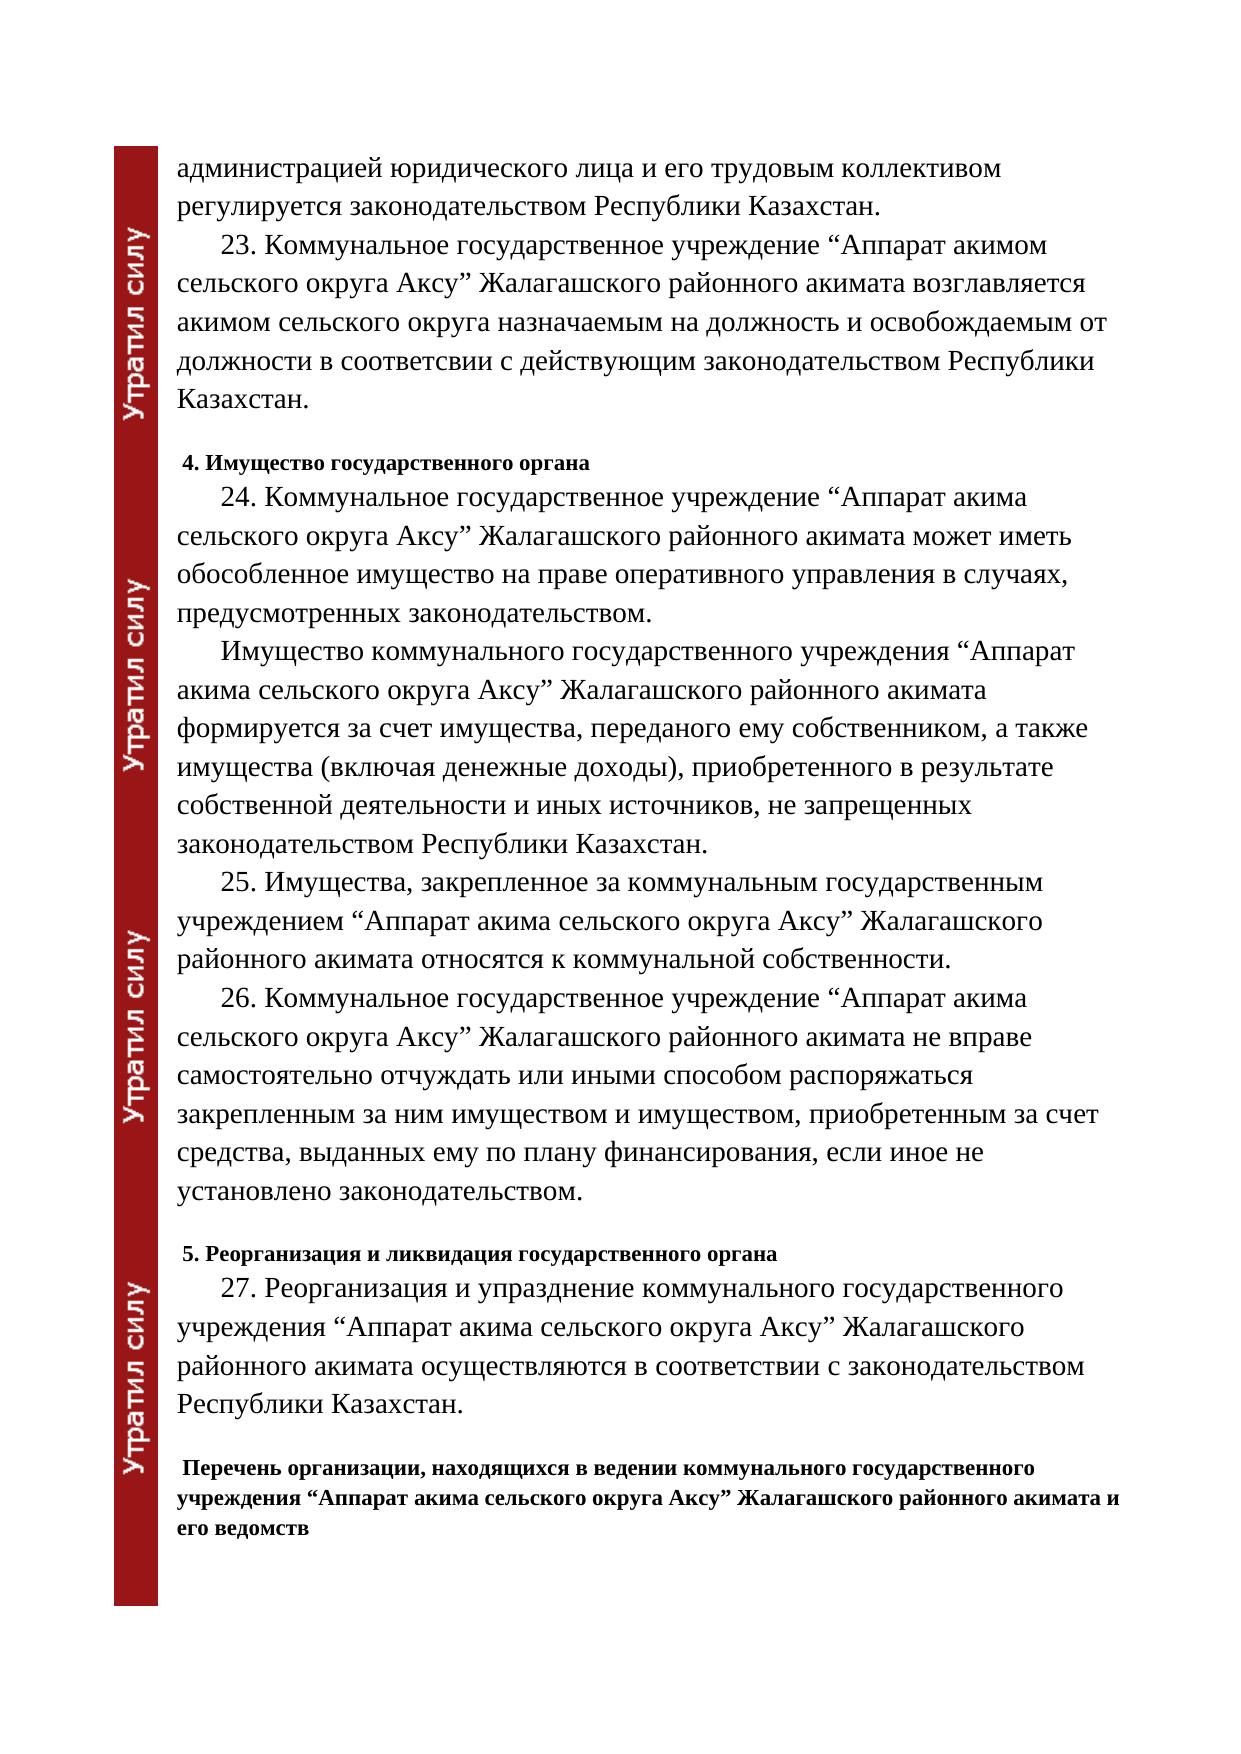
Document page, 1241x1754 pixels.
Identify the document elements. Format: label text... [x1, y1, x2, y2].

picture [114, 475, 158, 479]
picture [114, 445, 158, 449]
text 27. Реорганизация и упразднение коммунального государственного учреждения “Аппарат акима сельского округа Аксу” Жалагашского районного акимата осуществляются в соответствии с законодательством Республики Казахстан. [112, 1271, 1128, 1450]
picture [114, 1541, 158, 1606]
picture [114, 146, 158, 150]
text 24. Коммунальное государственное учреждение “Аппарат акима сельского округа Аксу” Жалагашского районного акимата может иметь обособленное имущество на праве оперативного управления в случаях, предусмотренных законодательством. Имущество коммунального государственного учреждения “Аппарат акима сельского округа Аксу” Жалагашского районного акимата формируется за счет имущества, переданого ему собственником, а также имущества (включая денежные доходы), приобретенного в результате собственной деятельности и иных источников, не запрещенных законодательством Республики Казахстан. 25. Имущества, закрепленное за коммунальным государственным учреждением “Аппарат акима сельского округа Аксу” Жалагашского районного акимата относятся к коммунальной собственности. 26. Коммунальное государственное учреждение “Аппарат акима сельского округа Аксу” Жалагашского районного акимата не вправе самостоятельно отчуждать или иными способом распоряжаться закрепленным за ним имуществом и имуществом, приобретенным за счет средства, выданных ему по плану финансирования, если иное не установлено законодательством. [112, 479, 1128, 1237]
picture [114, 1450, 158, 1454]
text Перечень организации, находящихся в ведении коммунального государственного учреждения “Аппарат акима сельского округа Аксу” Жалагашского районного акимата и его ведомств [112, 1454, 1128, 1541]
text 5. Реорганизация и ликвидация государственного органа [112, 1240, 1128, 1267]
picture [114, 1267, 158, 1271]
text 4. Имущество государственного органа [112, 449, 1128, 475]
